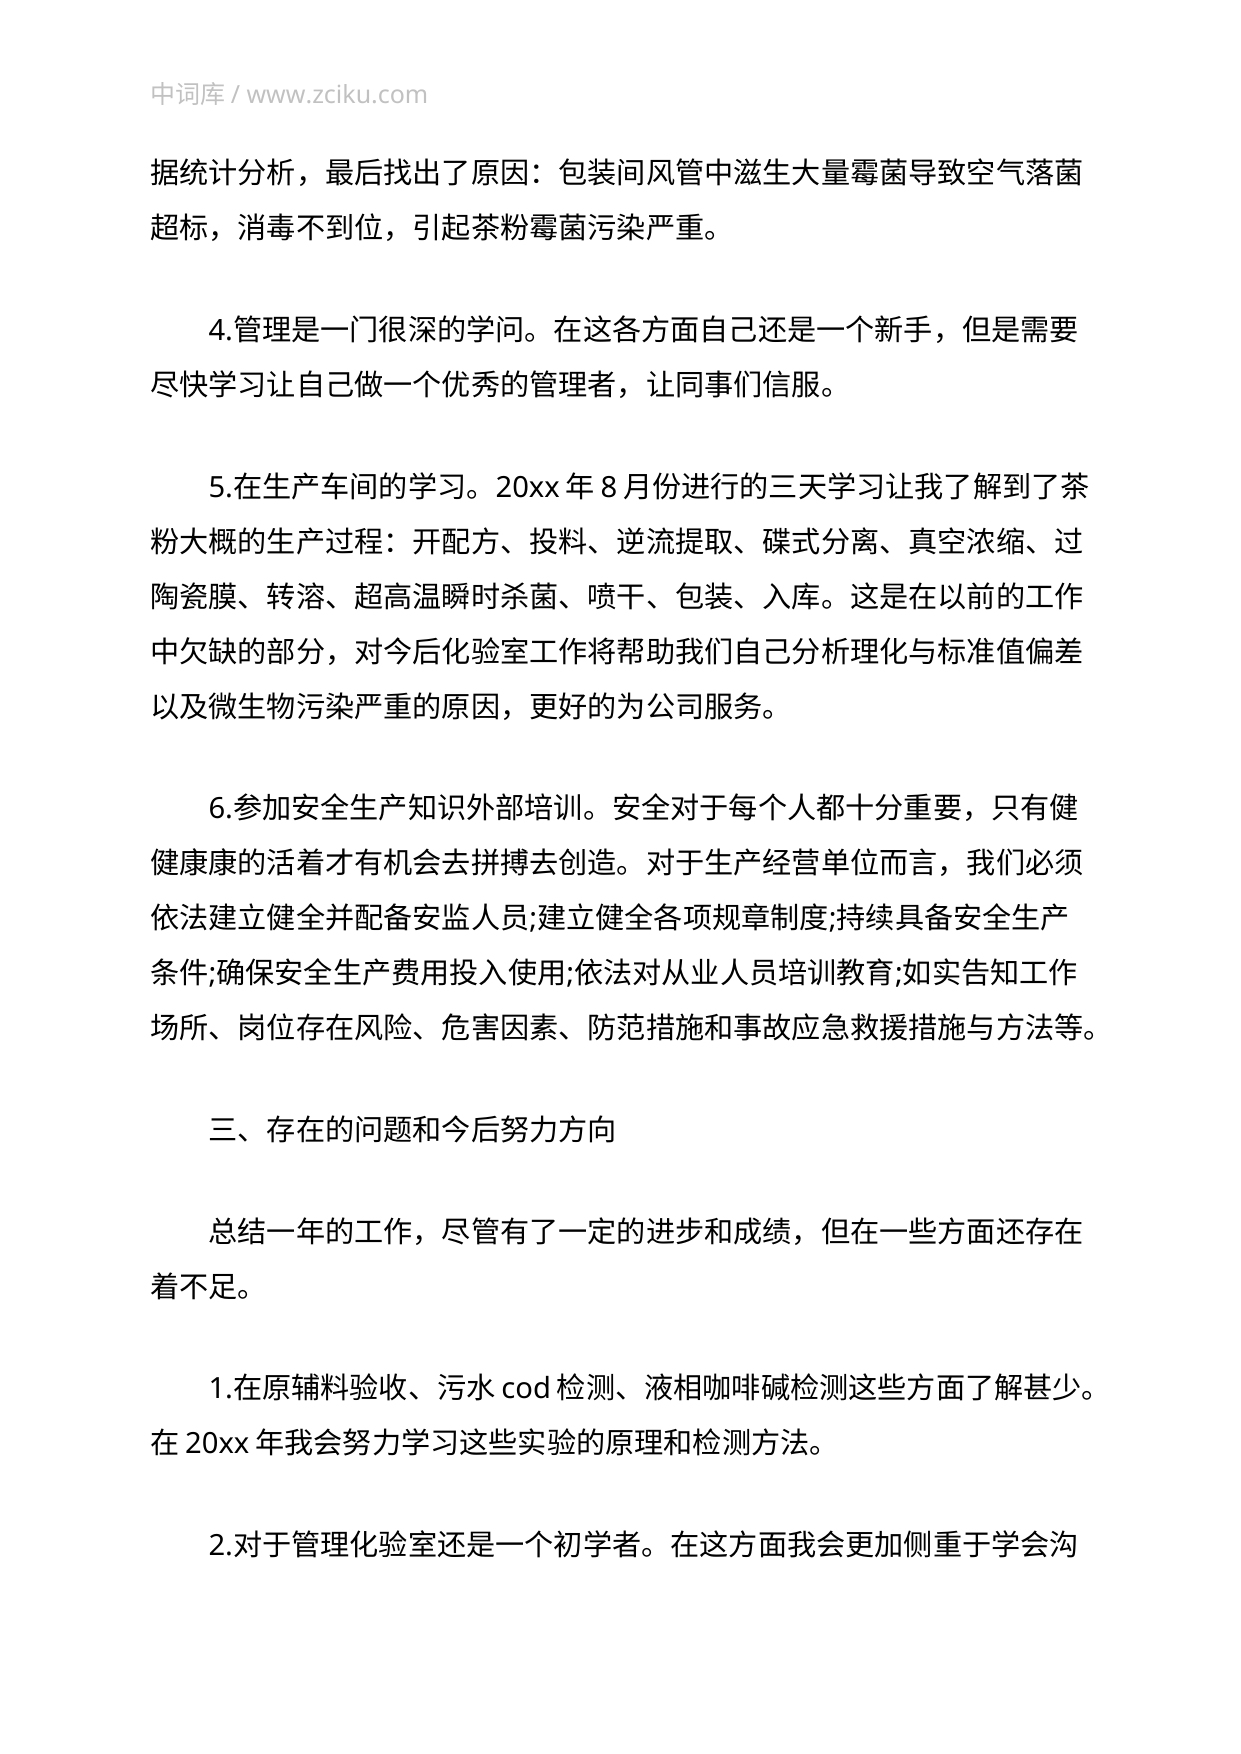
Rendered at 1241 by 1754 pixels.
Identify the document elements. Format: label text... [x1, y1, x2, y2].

text 6.参加安全生产知识外部培训。安全对于每个人都十分重要，只有健健康康的活着才有机会去拼搏去创造。对于生产经营单位而言，我们必须依法建立健全并配备安监人员;建立健全各项规章制度;持续具备安全生产条件;确保安全生产费用投入使用;依法对从业人员培训教育;如实告知工作场所、岗位存在风险、危害因素、防范措施和事故应急救援措施与方法等。 [150, 785, 1090, 1047]
text 4.管理是一门很深的学问。在这各方面自己还是一个新手，但是需要尽快学习让自己做一个优秀的管理者，让同事们信服。 [150, 307, 1090, 404]
text 1.在原辅料验收、污水cod检测、液相咖啡碱检测这些方面了解甚少。在20xx年我会努力学习这些实验的原理和检测方法。 [150, 1365, 1090, 1462]
text 三、存在的问题和今后努力方向 [150, 1107, 1090, 1149]
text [150, 150, 1090, 247]
text 总结一年的工作，尽管有了一定的进步和成绩，但在一些方面还存在着不足。 [150, 1208, 1090, 1306]
text 5.在生产车间的学习。20xx年8月份进行的三天学习让我了解到了茶粉大概的生产过程：开配方、投料、逆流提取、碟式分离、真空浓缩、过陶瓷膜、转溶、超高温瞬时杀菌、喷干、包装、入库。这是在以前的工作中欠缺的部分，对今后化验室工作将帮助我们自己分析理化与标准值偏差以及微生物污染严重的原因，更好的为公司服务。 [150, 463, 1090, 725]
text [150, 1522, 1090, 1564]
